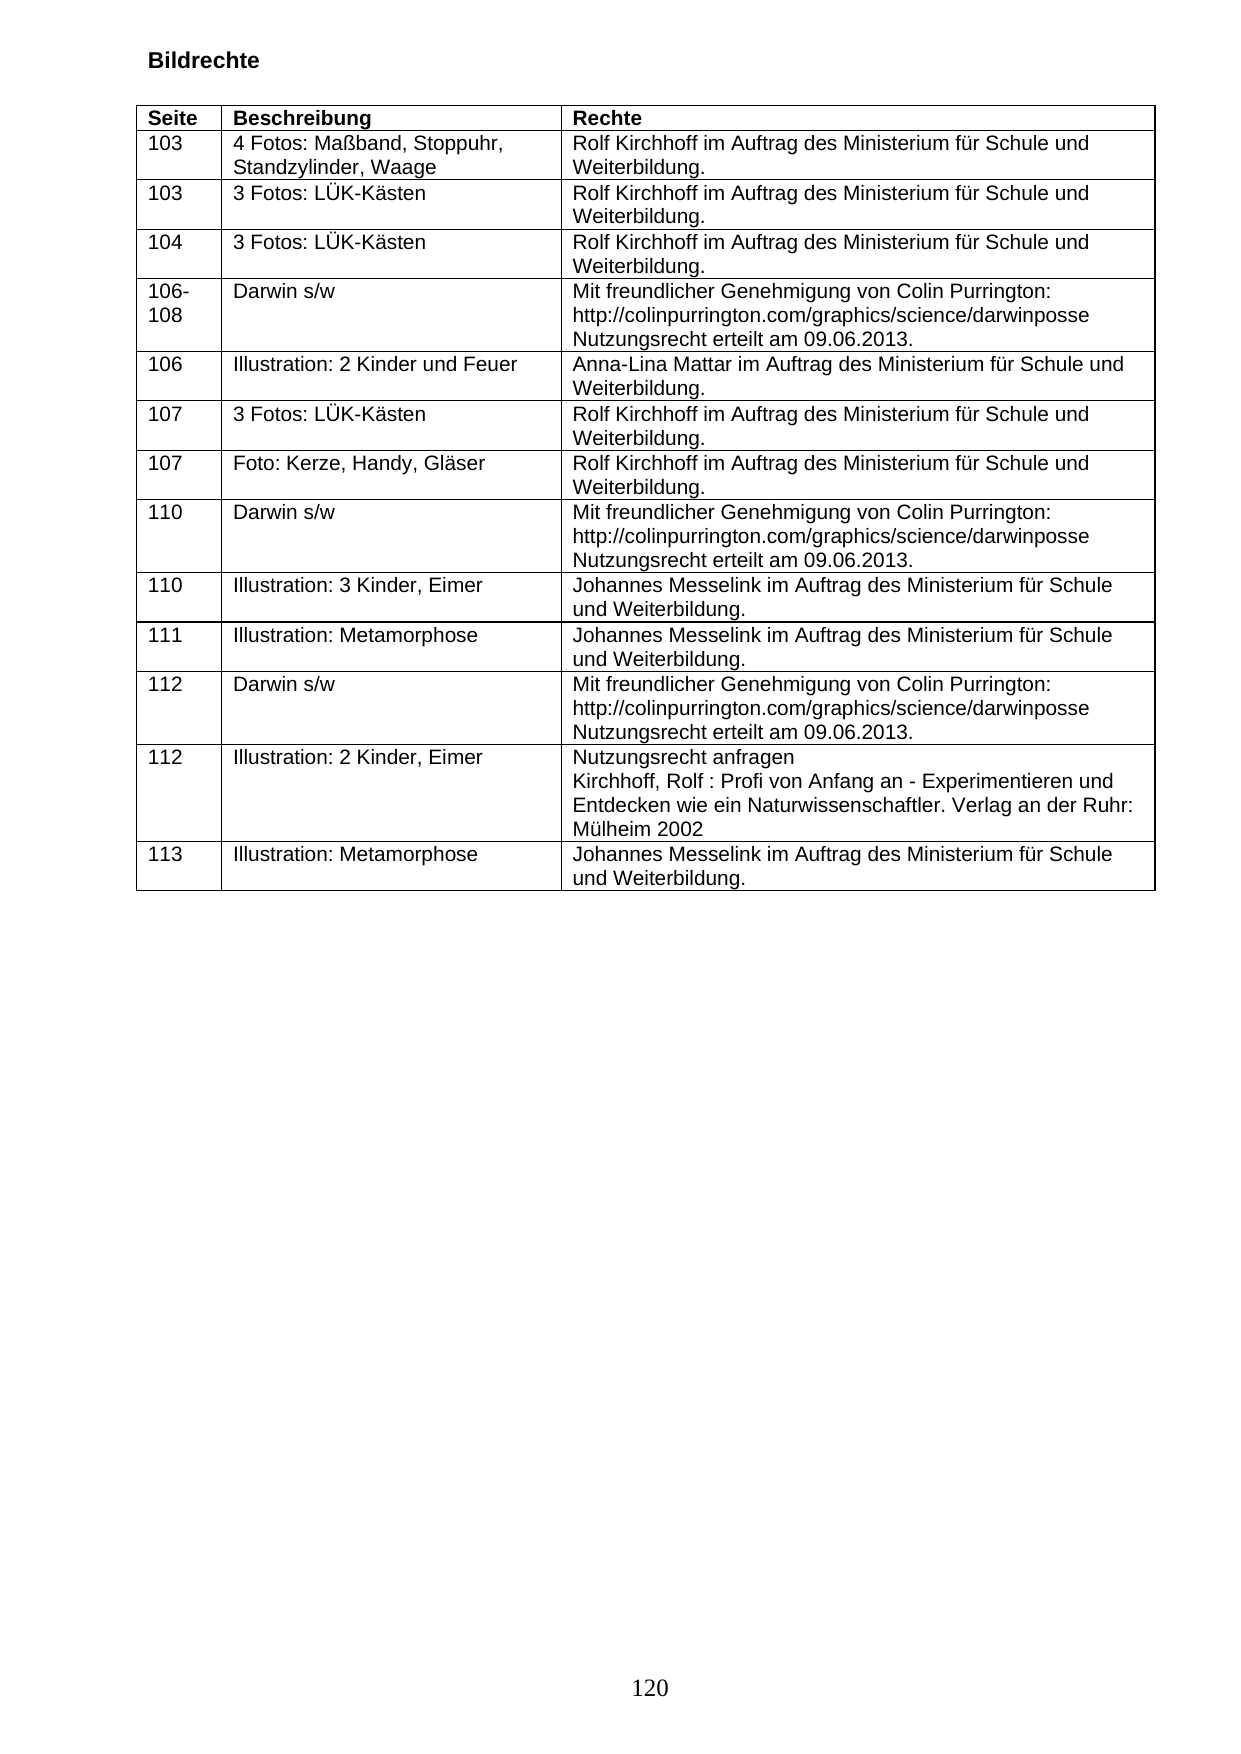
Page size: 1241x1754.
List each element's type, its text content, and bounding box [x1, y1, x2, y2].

table_cell Mit freundlicher Genehmigung von Colin Purrington: http://colinpurrington.com/graphics/science/darwinposse Nutzungsrecht erteilt am 09.06.2013. [562, 279, 1154, 351]
table_cell Darwin s/w [222, 279, 561, 351]
table_cell 107 [137, 401, 221, 450]
table_cell 3 Fotos: LÜK-Kästen [222, 230, 561, 278]
table_cell Rolf Kirchhoff im Auftrag des Ministerium für Schule und Weiterbildung. [562, 230, 1154, 278]
table_cell Illustration: 2 Kinder, Eimer [222, 745, 561, 841]
table_cell Rolf Kirchhoff im Auftrag des Ministerium für Schule und Weiterbildung. [562, 180, 1154, 229]
table_cell Illustration: Metamorphose [222, 842, 561, 890]
table_cell Rolf Kirchhoff im Auftrag des Ministerium für Schule und Weiterbildung. [562, 401, 1154, 450]
table_cell Rolf Kirchhoff im Auftrag des Ministerium für Schule und Weiterbildung. [562, 131, 1154, 179]
table_cell 113 [137, 842, 221, 890]
text Bildrechte [148, 47, 1152, 74]
table_cell Johannes Messelink im Auftrag des Ministerium für Schule und Weiterbildung. [562, 623, 1154, 671]
table_cell Mit freundlicher Genehmigung von Colin Purrington: http://colinpurrington.com/graphics/science/darwinposse Nutzungsrecht erteilt am 09.06.2013. [562, 672, 1154, 744]
table_cell 111 [137, 623, 221, 671]
table_cell Anna-Lina Mattar im Auftrag des Ministerium für Schule und Weiterbildung. [562, 352, 1154, 400]
table_cell 110 [137, 573, 221, 621]
table_cell Rolf Kirchhoff im Auftrag des Ministerium für Schule und Weiterbildung. [562, 451, 1154, 499]
table_cell 104 [137, 230, 221, 278]
table_cell Illustration: 2 Kinder und Feuer [222, 352, 561, 400]
table_header Rechte [562, 106, 1154, 130]
table_cell 107 [137, 451, 221, 499]
table_header Seite [137, 106, 221, 130]
table_cell 3 Fotos: LÜK-Kästen [222, 180, 561, 229]
table_cell 112 [137, 745, 221, 841]
table_cell 112 [137, 672, 221, 744]
table_cell Darwin s/w [222, 672, 561, 744]
table_cell Illustration: 3 Kinder, Eimer [222, 573, 561, 621]
table_cell 106 [137, 352, 221, 400]
table_cell 4 Fotos: Maßband, Stoppuhr, Standzylinder, Waage [222, 131, 561, 179]
table_cell Johannes Messelink im Auftrag des Ministerium für Schule und Weiterbildung. [562, 573, 1154, 621]
table_cell Illustration: Metamorphose [222, 623, 561, 671]
table_cell 110 [137, 500, 221, 572]
table_cell 106-108 [137, 279, 221, 351]
table_cell Foto: Kerze, Handy, Gläser [222, 451, 561, 499]
table_cell Johannes Messelink im Auftrag des Ministerium für Schule und Weiterbildung. [562, 842, 1154, 890]
table_cell Mit freundlicher Genehmigung von Colin Purrington: http://colinpurrington.com/graphics/science/darwinposse Nutzungsrecht erteilt am 09.06.2013. [562, 500, 1154, 572]
table_cell 103 [137, 180, 221, 229]
table_cell Darwin s/w [222, 500, 561, 572]
table_cell Nutzungsrecht anfragen Kirchhoff, Rolf : Profi von Anfang an - Experimentieren und Entdecken wie ein Naturwissenschaftler. Verlag an der Ruhr: Mülheim 2002 [562, 745, 1154, 841]
table_cell 3 Fotos: LÜK-Kästen [222, 401, 561, 450]
table_cell 103 [137, 131, 221, 179]
table_header Beschreibung [222, 106, 561, 130]
